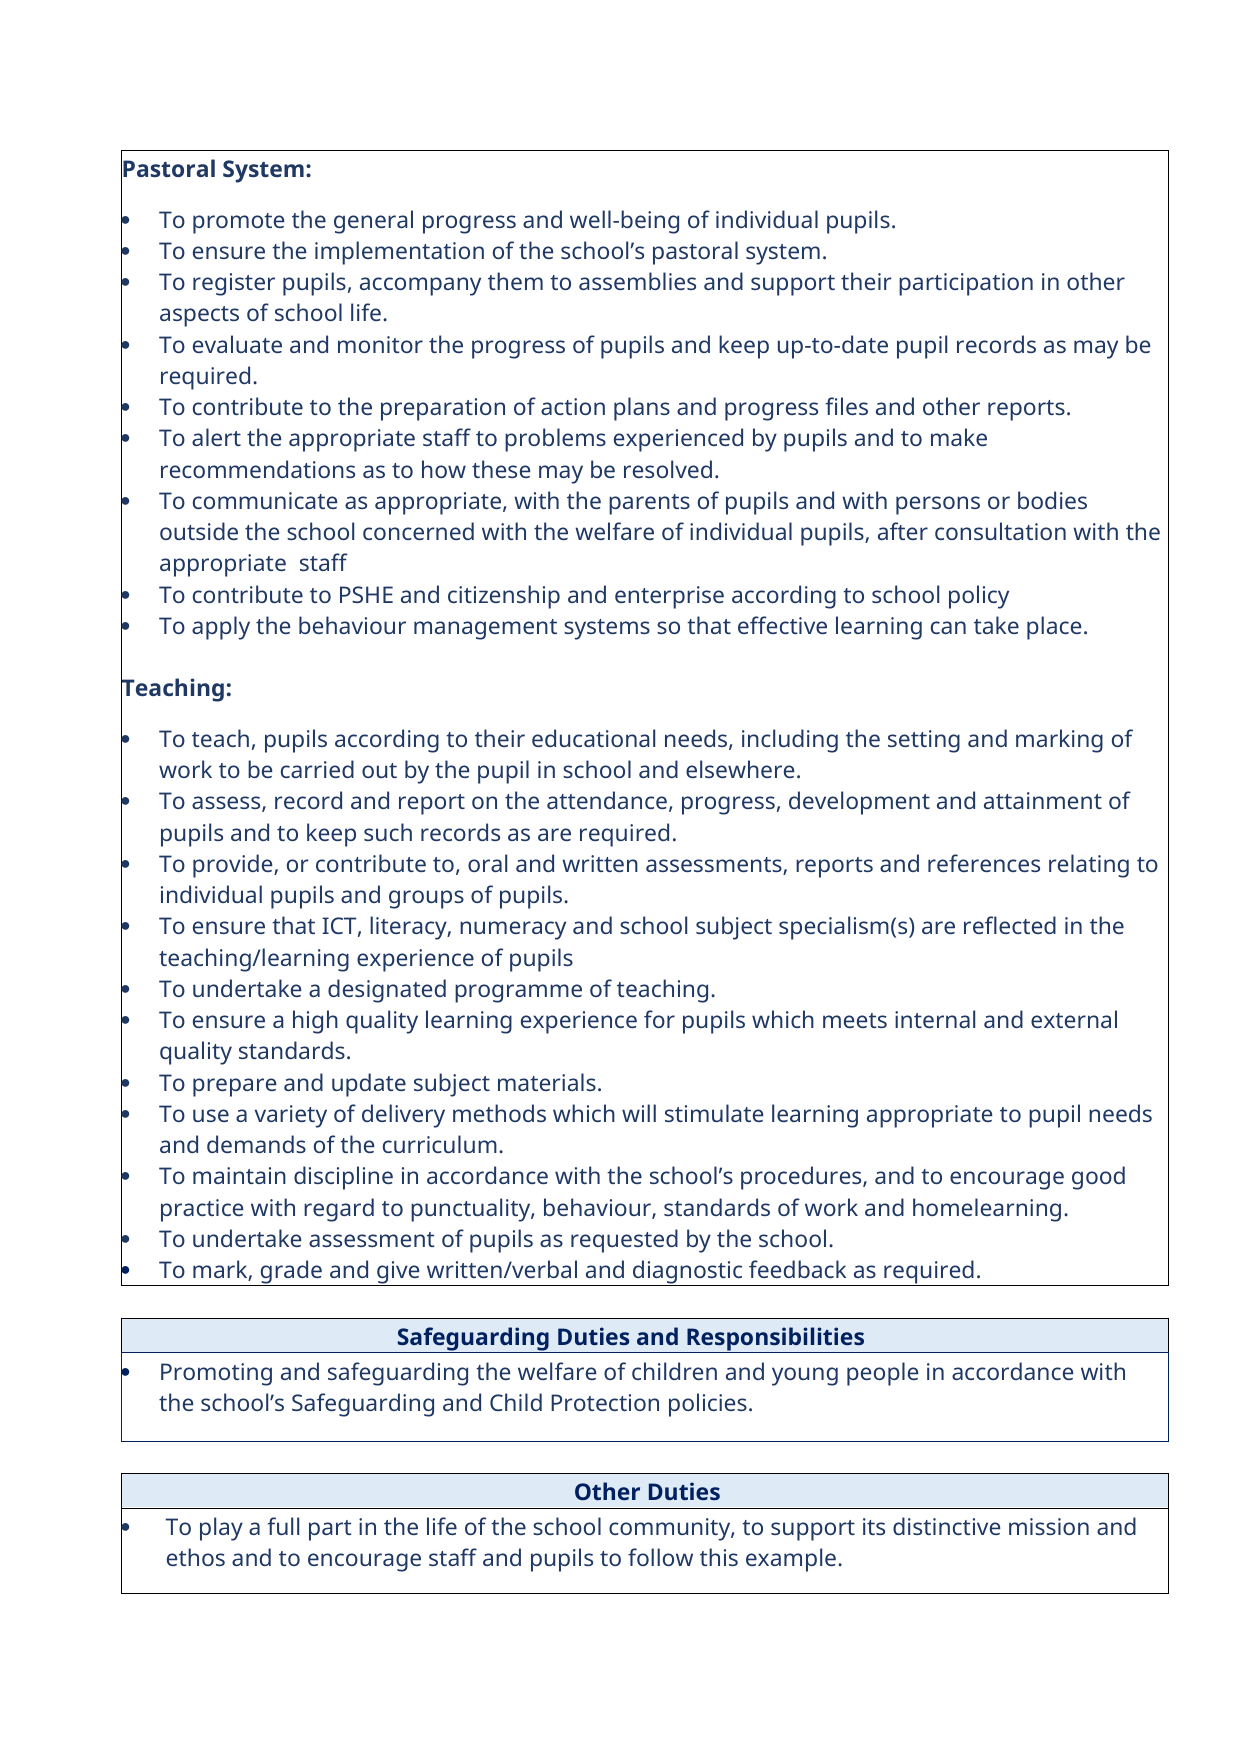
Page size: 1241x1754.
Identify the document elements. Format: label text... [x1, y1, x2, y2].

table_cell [122, 151, 1168, 1285]
table_header Other Duties [122, 1474, 1168, 1507]
table_header Safeguarding Duties and Responsibilities [122, 1319, 1168, 1352]
table_cell Promoting and safeguarding the welfare of children and young people in accordance with the school’s Safeguarding and Child Protection policies. [122, 1353, 1168, 1441]
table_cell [122, 1509, 1168, 1593]
